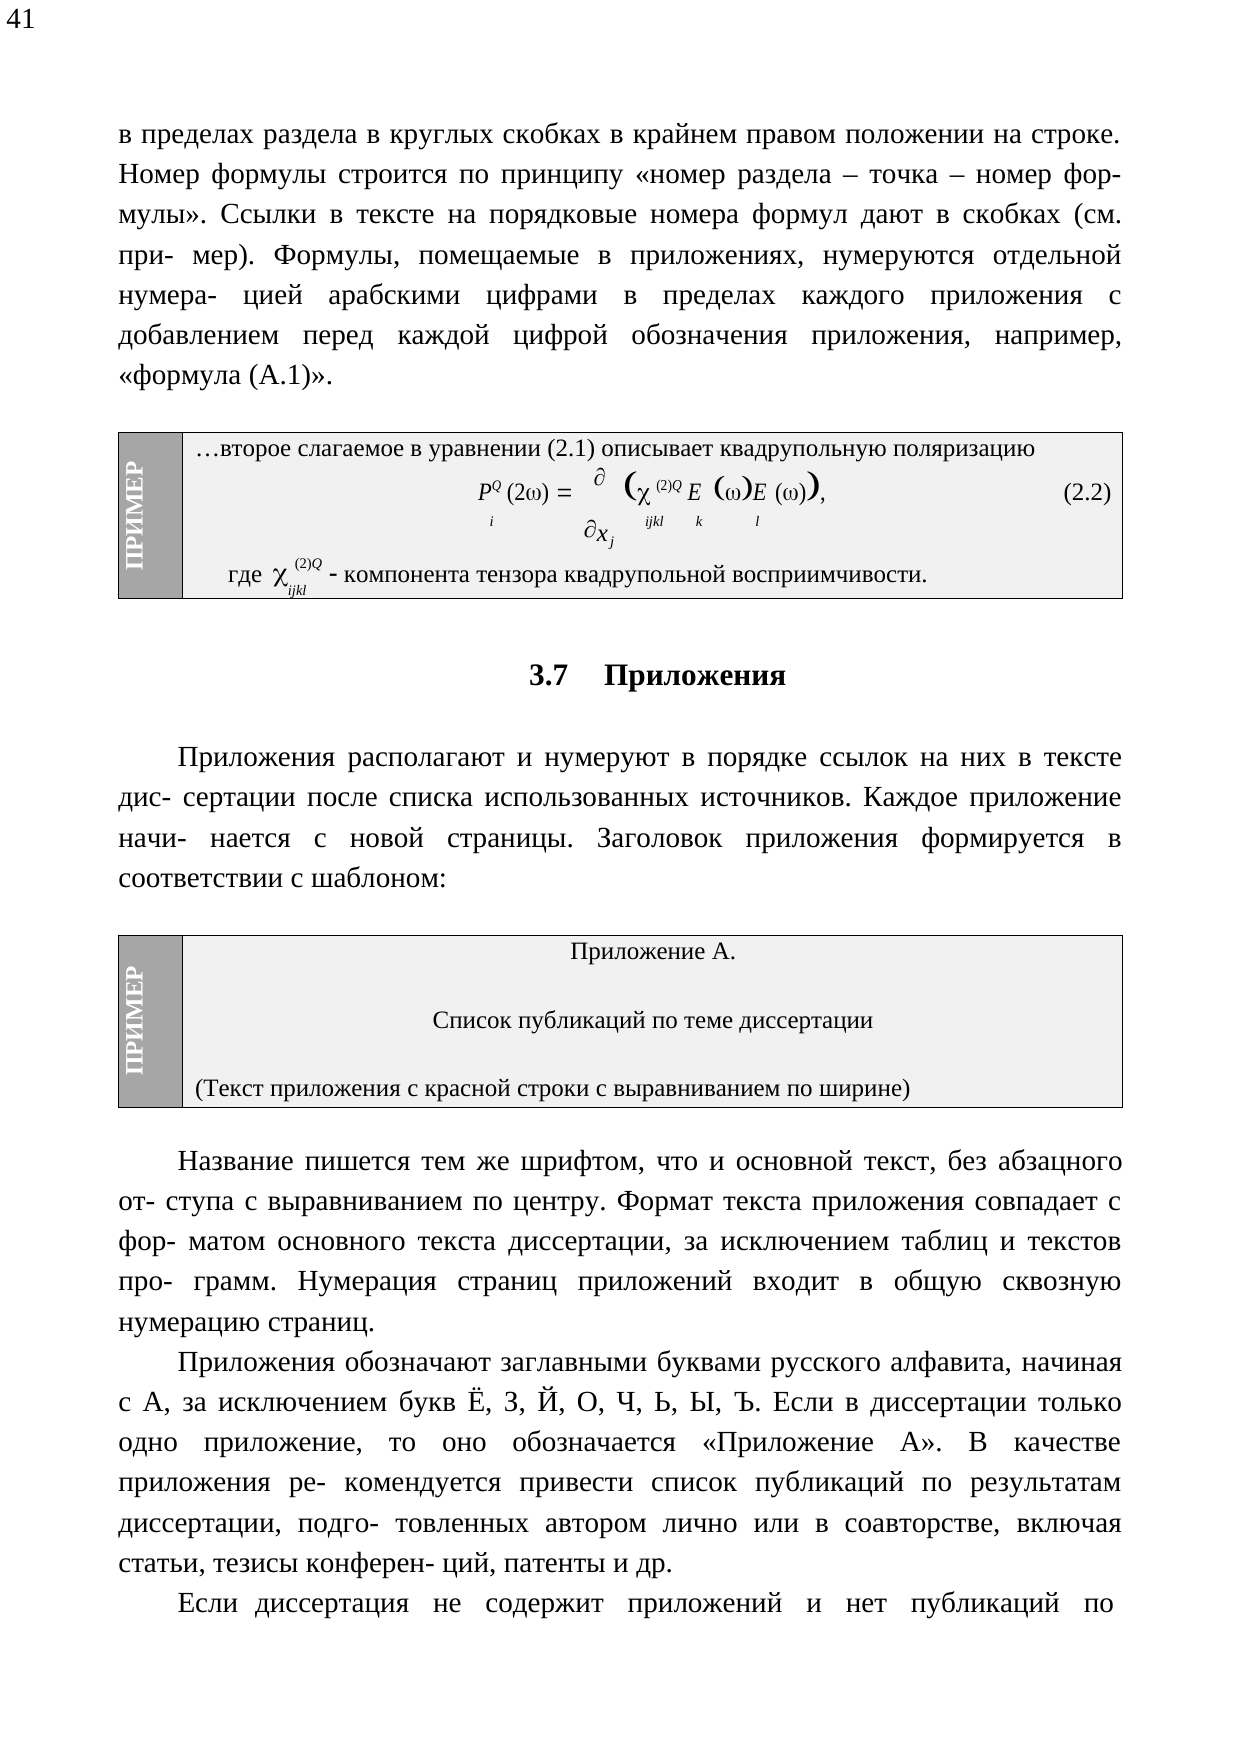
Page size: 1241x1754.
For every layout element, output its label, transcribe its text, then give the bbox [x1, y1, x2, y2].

table_header ПРИМЕР [119, 936, 182, 1107]
text Приложения обозначают заглавными буквами русского алфавита, начиная с А, за исключением букв Ё, З, Й, О, Ч, Ь, Ы, Ъ. Если в диссертации только одно приложение, то оно обозначается «Приложение А». В качестве приложения ре- комендуется привести список публикаций по результатам диссертации, подго- товленных автором лично или в соавторстве, включая статьи, тезисы конферен- ций, патенты и др. [118, 1344, 1122, 1578]
table_header …второе слагаемое в уравнении (2.1) описывает квадрупольную поляризацию PQ (2)    (2)Q E E (), (2.2) i x ijkl k l j где  (2)Q  компонента тензора квадрупольной восприимчивости. ijkl [183, 433, 1122, 598]
text Приложения располагают и нумеруют в порядке ссылок на них в тексте дис- сертации после списка использованных источников. Каждое приложение начи- нается с новой страницы. Заголовок приложения формируется в соответствии с шаблоном: [118, 739, 1122, 893]
table_header ПРИМЕР [119, 433, 182, 598]
text Если диссертация не содержит приложений и нет публикаций по [177, 1585, 1138, 1619]
text Название пишется тем же шрифтом, что и основной текст, без абзацного от- ступа с выравниванием по центру. Формат текста приложения совпадает с фор- матом основного текста диссертации, за исключением таблиц и текстов про- грамм. Нумерация страниц приложений входит в общую сквозную нумерацию страниц. [118, 1143, 1122, 1337]
subtitle Приложения [529, 656, 1138, 692]
table_header Приложение А. Список публикаций по теме диссертации (Текст приложения с красной строки с выравниванием по ширине) [183, 936, 1122, 1107]
text в пределах раздела в круглых скобках в крайнем правом положении на строке. Номер формулы строится по принципу «номер раздела – точка – номер фор- мулы». Ссылки в тексте на порядковые номера формул дают в скобках (см. при- мер). Формулы, помещаемые в приложениях, нумеруются отдельной нумера- цией арабскими цифрами в пределах каждого приложения с добавлением перед каждой цифрой обозначения приложения, например, «формула (А.1)». [118, 116, 1122, 391]
